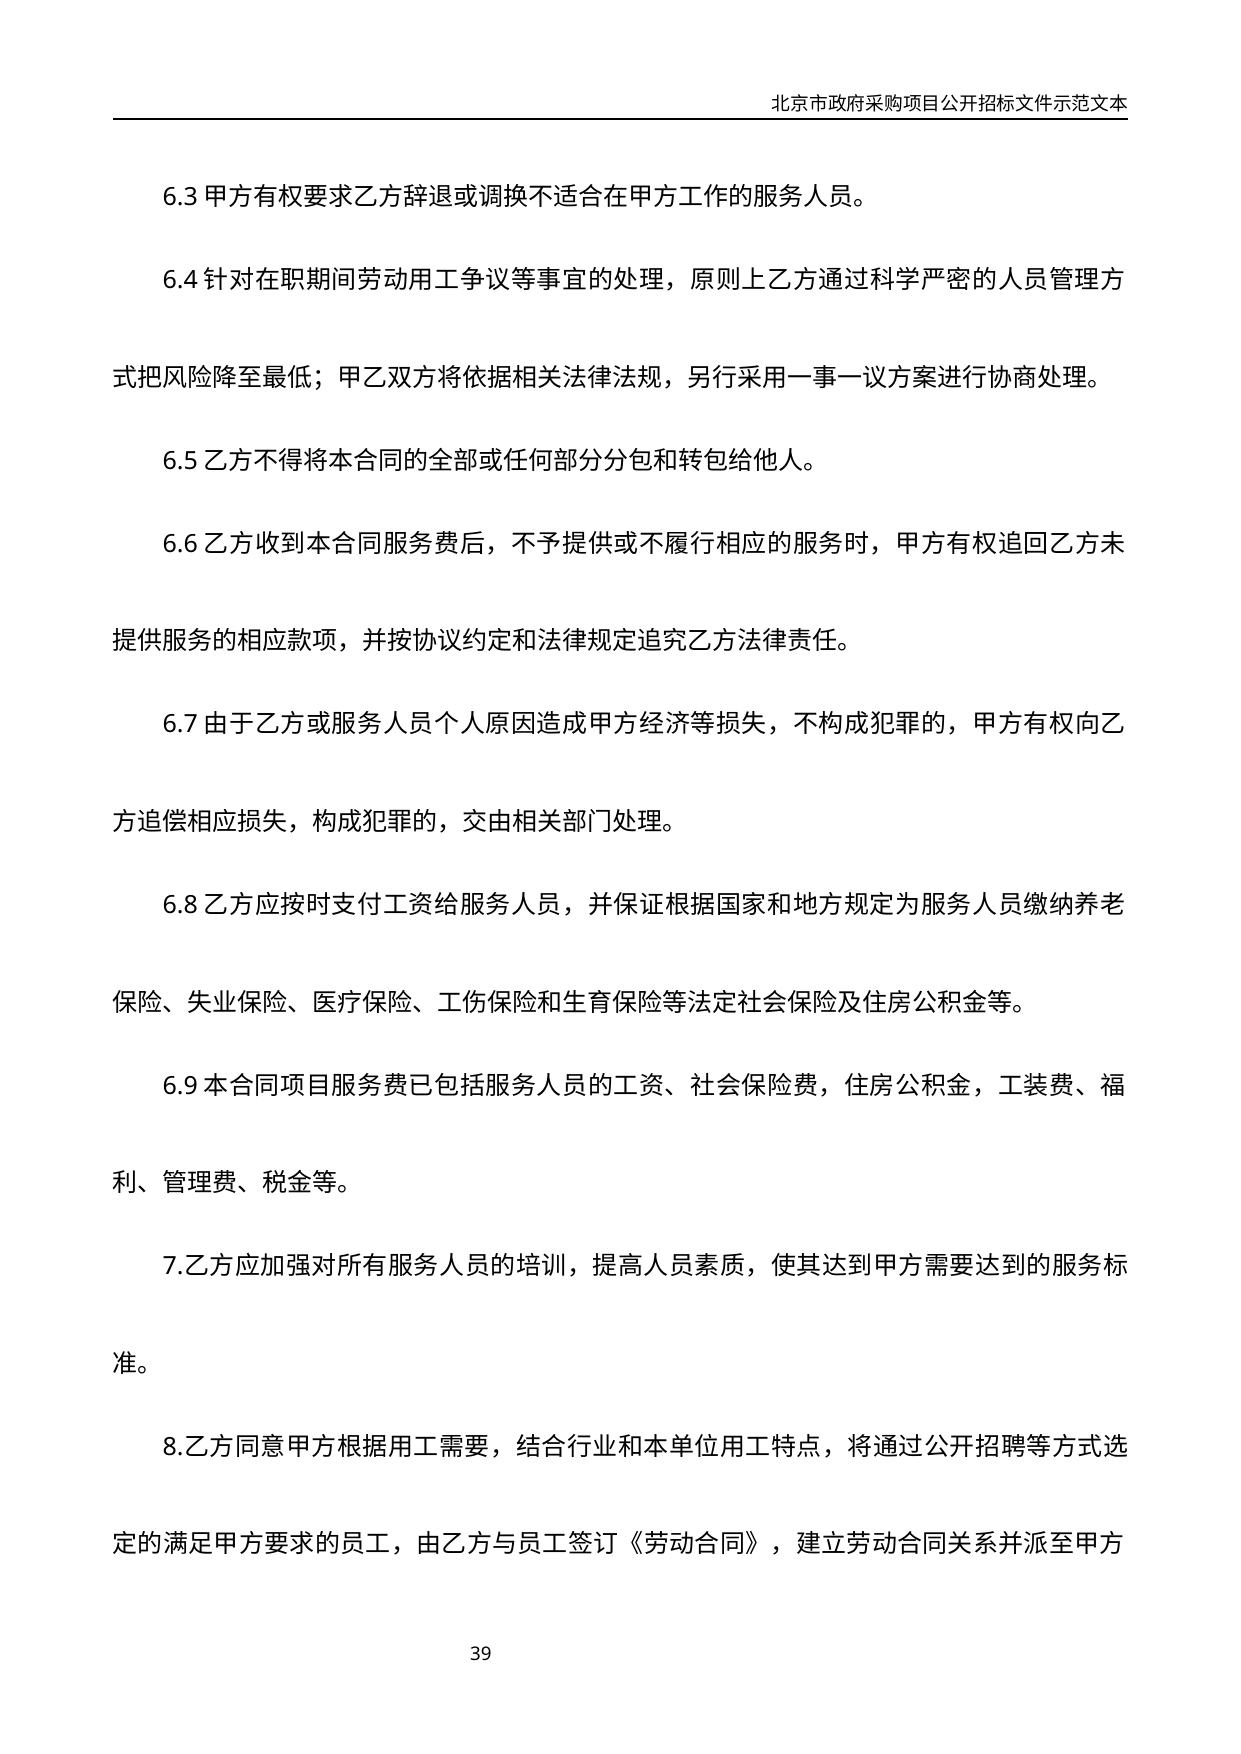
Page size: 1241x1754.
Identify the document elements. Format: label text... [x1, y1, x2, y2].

text 6.3甲方有权要求乙方辞退或调换不适合在甲方工作的服务人员。 [112, 162, 1128, 227]
text 6.5乙方不得将本合同的全部或任何部分分包和转包给他人。 [112, 426, 1128, 491]
text 6.9本合同项目服务费已包括服务人员的工资、社会保险费，住房公积金，工装费、福利、管理费、税金等。 [112, 1051, 1128, 1213]
text 6.8乙方应按时支付工资给服务人员，并保证根据国家和地方规定为服务人员缴纳养老保险、失业保险、医疗保险、工伤保险和生育保险等法定社会保险及住房公积金等。 [112, 870, 1128, 1033]
text 7.乙方应加强对所有服务人员的培训，提高人员素质，使其达到甲方需要达到的服务标准。 [112, 1231, 1128, 1394]
text 6.6乙方收到本合同服务费后，不予提供或不履行相应的服务时，甲方有权追回乙方未提供服务的相应款项，并按协议约定和法律规定追究乙方法律责任。 [112, 509, 1128, 671]
text 6.7由于乙方或服务人员个人原因造成甲方经济等损失，不构成犯罪的，甲方有权向乙方追偿相应损失，构成犯罪的，交由相关部门处理。 [112, 689, 1128, 852]
text 6.4针对在职期间劳动用工争议等事宜的处理，原则上乙方通过科学严密的人员管理方式把风险降至最低；甲乙双方将依据相关法律法规，另行采用一事一议方案进行协商处理。 [112, 245, 1128, 408]
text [112, 1412, 1128, 1574]
